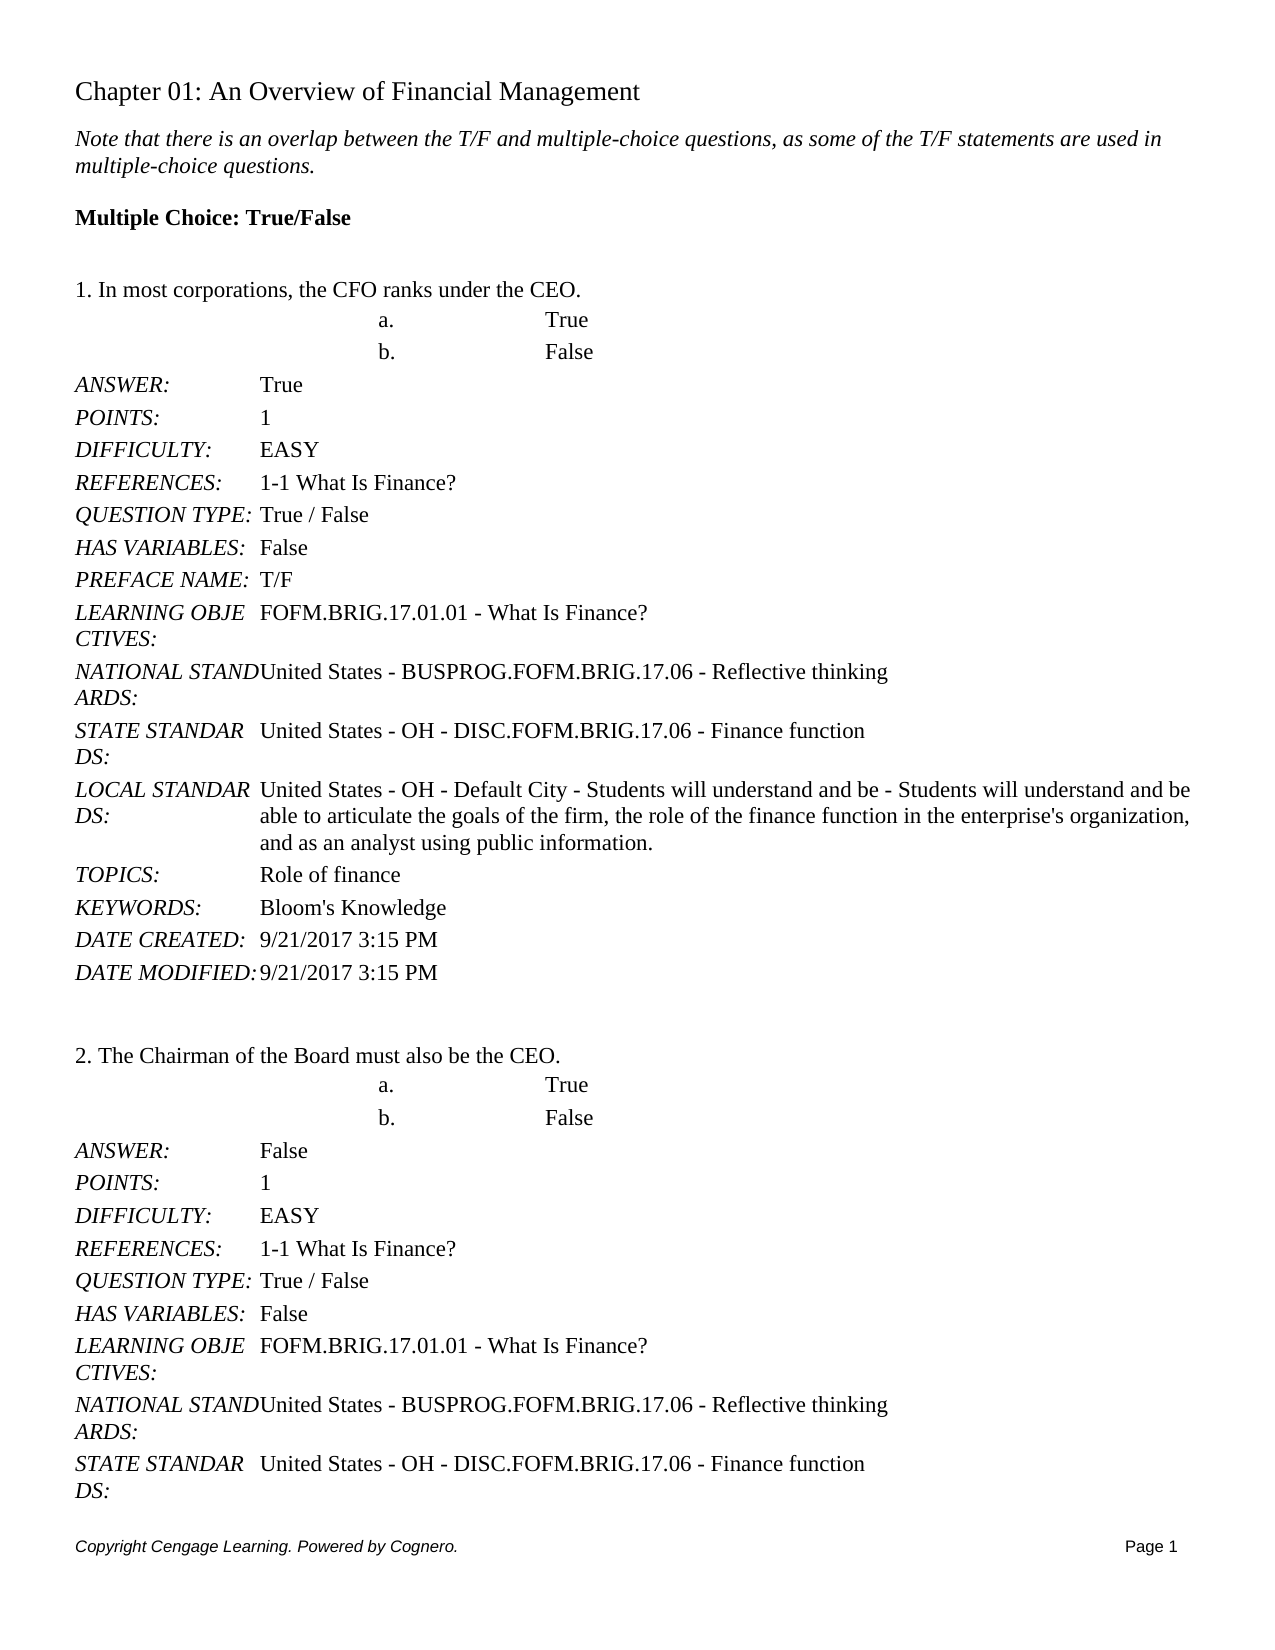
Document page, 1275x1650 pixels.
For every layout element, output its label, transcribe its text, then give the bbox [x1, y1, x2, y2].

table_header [75, 1042, 1200, 1506]
table_header Note that there is an overlap between the T/F and multiple-choice questions, as some of the T/F statements are used in multiple-choice questions. Multiple Choice: True/False [75, 125, 1200, 257]
table_header 1. In most corporations, the CFO ranks under the CEO. [75, 276, 1200, 1015]
